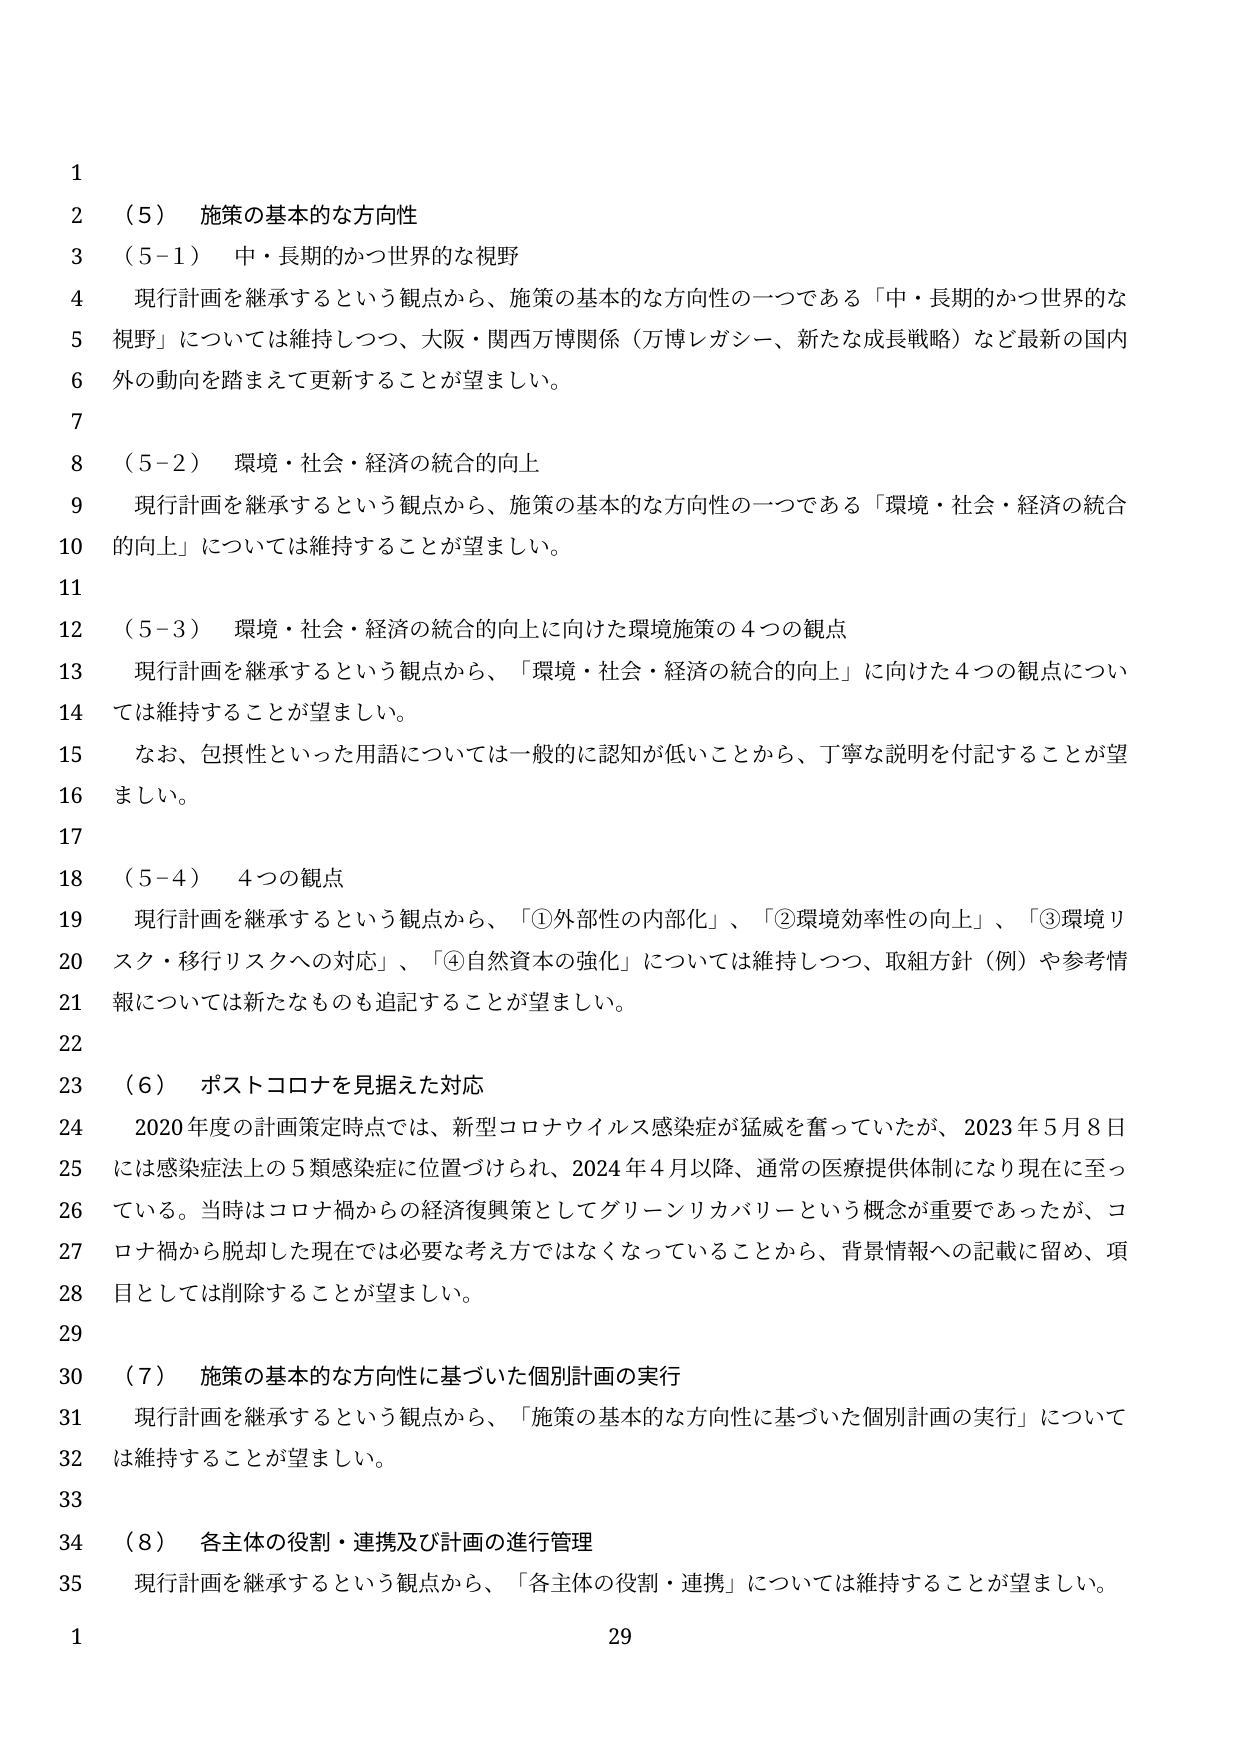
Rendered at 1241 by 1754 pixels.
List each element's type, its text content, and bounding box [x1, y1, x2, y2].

text 2020年度の計画策定時点では、新型コロナウイルス感染症が猛威を奮っていたが、2023年５月８日には感染症法上の５類感染症に位置づけられ、2024年４月以降、通常の医療提供体制になり現在に至っている。当時はコロナ禍からの経済復興策としてグリーンリカバリーという概念が重要であったが、コロナ禍から脱却した現在では必要な考え方ではなくなっていることから、背景情報への記載に留め、項目としては削除することが望ましい。 [112, 1105, 1128, 1312]
text （５−１） 中・長期的かつ世界的な視野 [112, 234, 1128, 276]
text 現行計画を継承するという観点から、「環境・社会・経済の統合的向上」に向けた４つの観点については維持することが望ましい。 [112, 649, 1128, 732]
text 現行計画を継承するという観点から、施策の基本的な方向性の一つである「環境・社会・経済の統合的向上」については維持することが望ましい。 [112, 483, 1128, 566]
subtitle （８） 各主体の役割・連携及び計画の進行管理 [112, 1519, 1128, 1561]
text （５−２） 環境・社会・経済の統合的向上 [112, 442, 1128, 483]
text 現行計画を継承するという観点から、「各主体の役割・連携」については維持することが望ましい。 [112, 1561, 1128, 1602]
subtitle （６） ポストコロナを見据えた対応 [112, 1063, 1128, 1105]
text （５−４） ４つの観点 [112, 856, 1128, 898]
subtitle （７） 施策の基本的な方向性に基づいた個別計画の実行 [112, 1354, 1128, 1395]
text 現行計画を継承するという観点から、「施策の基本的な方向性に基づいた個別計画の実行」については維持することが望ましい。 [112, 1395, 1128, 1478]
text （５−３） 環境・社会・経済の統合的向上に向けた環境施策の４つの観点 [112, 607, 1128, 649]
text 現行計画を継承するという観点から、「①外部性の内部化」、「②環境効率性の向上」、「③環境リスク・移行リスクへの対応」、「④自然資本の強化」については維持しつつ、取組方針（例）や参考情報については新たなものも追記することが望ましい。 [112, 898, 1128, 1022]
text なお、包摂性といった用語については一般的に認知が低いことから、丁寧な説明を付記することが望ましい。 [112, 732, 1128, 815]
subtitle （５） 施策の基本的な方向性 [112, 193, 1128, 234]
text 現行計画を継承するという観点から、施策の基本的な方向性の一つである「中・長期的かつ世界的な視野」については維持しつつ、大阪・関西万博関係（万博レガシー、新たな成長戦略）など最新の国内外の動向を踏まえて更新することが望ましい。 [112, 276, 1128, 400]
